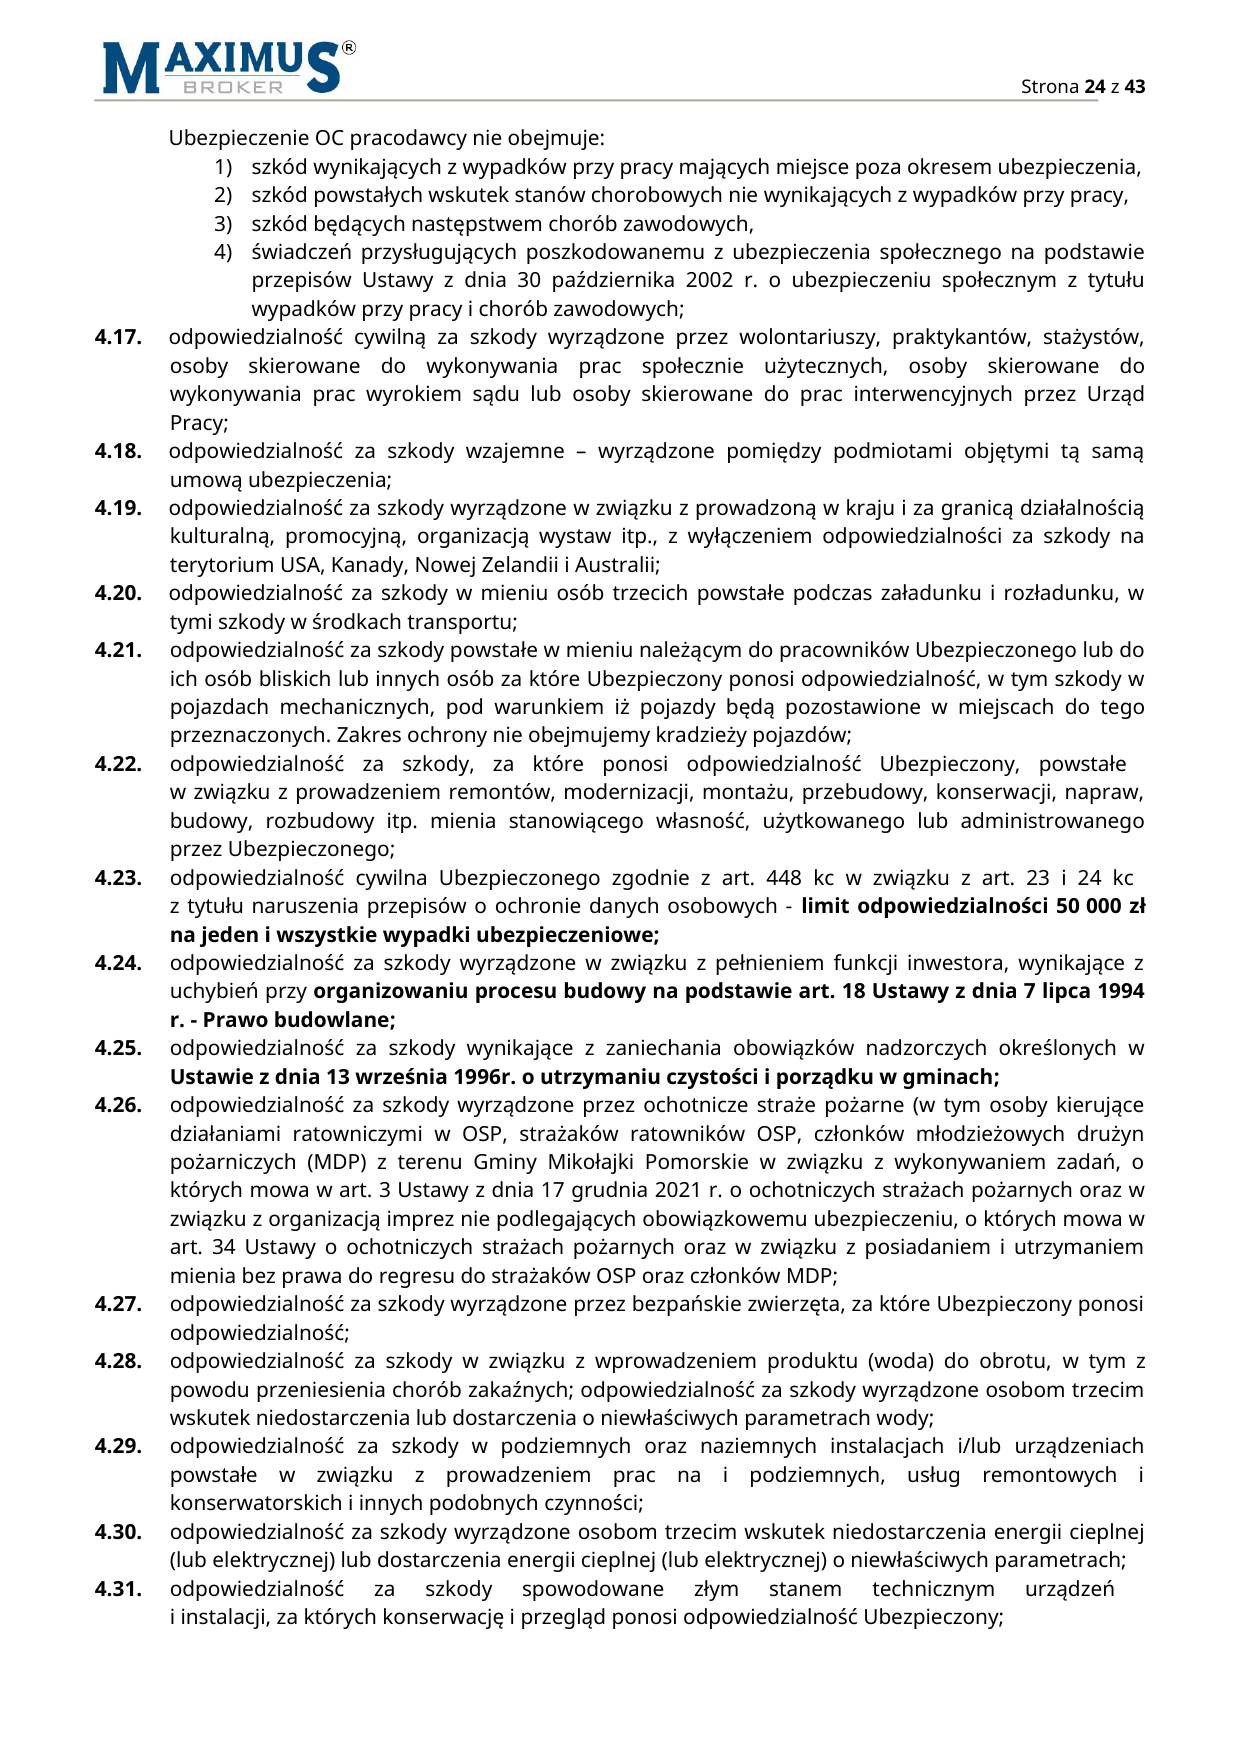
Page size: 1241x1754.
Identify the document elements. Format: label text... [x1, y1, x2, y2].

list odpowiedzialność za szkody, za które ponosi odpowiedzialność Ubezpieczony, powstałe w związku z prowadzeniem remontów, modernizacji, montażu, przebudowy, konserwacji, napraw, budowy, rozbudowy itp. mienia stanowiącego własność, użytkowanego lub administrowanego przez Ubezpieczonego; [94, 749, 1146, 863]
list odpowiedzialność za szkody wyrządzone w związku z prowadzoną w kraju i za granicą działalnością kulturalną, promocyjną, organizacją wystaw itp., z wyłączeniem odpowiedzialności za szkody na terytorium USA, Kanady, Nowej Zelandii i Australii; [94, 493, 1146, 578]
list świadczeń przysługujących poszkodowanemu z ubezpieczenia społecznego na podstawie przepisów Ustawy z dnia 30 października 2002 r. o ubezpieczeniu społecznym z tytułu wypadków przy pracy i chorób zawodowych; [214, 237, 1146, 322]
list szkód powstałych wskutek stanów chorobowych nie wynikających z wypadków przy pracy, [214, 180, 1146, 209]
list odpowiedzialność za szkody w podziemnych oraz naziemnych instalacjach i/lub urządzeniach powstałe w związku z prowadzeniem prac na i podziemnych, usług remontowych i konserwatorskich i innych podobnych czynności; [94, 1432, 1146, 1517]
list szkód wynikających z wypadków przy pracy mających miejsce poza okresem ubezpieczenia, [214, 152, 1146, 180]
list odpowiedzialność za szkody wzajemne – wyrządzone pomiędzy podmiotami objętymi tą samą umową ubezpieczenia; [94, 436, 1146, 493]
list odpowiedzialność cywilną za szkody wyrządzone przez wolontariuszy, praktykantów, stażystów, osoby skierowane do wykonywania prac społecznie użytecznych, osoby skierowane do wykonywania prac wyrokiem sądu lub osoby skierowane do prac interwencyjnych przez Urząd Pracy; [94, 322, 1146, 436]
list odpowiedzialność cywilna Ubezpieczonego zgodnie z art. 448 kc w związku z art. 23 i 24 kc z tytułu naruszenia przepisów o ochronie danych osobowych - limit odpowiedzialności 50 000 zł na jeden i wszystkie wypadki ubezpieczeniowe; [94, 863, 1146, 948]
list odpowiedzialność za szkody w związku z wprowadzeniem produktu (woda) do obrotu, w tym z powodu przeniesienia chorób zakaźnych; odpowiedzialność za szkody wyrządzone osobom trzecim wskutek niedostarczenia lub dostarczenia o niewłaściwych parametrach wody; [94, 1346, 1146, 1432]
list odpowiedzialność za szkody wyrządzone przez ochotnicze straże pożarne (w tym osoby kierujące działaniami ratowniczymi w OSP, strażaków ratowników OSP, członków młodzieżowych drużyn pożarniczych (MDP) z terenu Gminy Mikołajki Pomorskie w związku z wykonywaniem zadań, o których mowa w art. 3 Ustawy z dnia 17 grudnia 2021 r. o ochotniczych strażach pożarnych oraz w związku z organizacją imprez nie podlegających obowiązkowemu ubezpieczeniu, o których mowa w art. 34 Ustawy o ochotniczych strażach pożarnych oraz w związku z posiadaniem i utrzymaniem mienia bez prawa do regresu do strażaków OSP oraz członków MDP; [94, 1090, 1146, 1289]
list odpowiedzialność za szkody wyrządzone osobom trzecim wskutek niedostarczenia energii cieplnej (lub elektrycznej) lub dostarczenia energii cieplnej (lub elektrycznej) o niewłaściwych parametrach; [94, 1517, 1146, 1574]
list odpowiedzialność za szkody wyrządzone w związku z pełnieniem funkcji inwestora, wynikające z uchybień przy organizowaniu procesu budowy na podstawie art. 18 Ustawy z dnia 7 lipca 1994 r. - Prawo budowlane; [94, 948, 1146, 1033]
list odpowiedzialność za szkody wyrządzone przez bezpańskie zwierzęta, za które Ubezpieczony ponosi odpowiedzialność; [94, 1289, 1146, 1346]
list odpowiedzialność za szkody w mieniu osób trzecich powstałe podczas załadunku i rozładunku, w tymi szkody w środkach transportu; [94, 578, 1146, 635]
list odpowiedzialność za szkody spowodowane złym stanem technicznym urządzeń i instalacji, za których konserwację i przegląd ponosi odpowiedzialność Ubezpieczony; [94, 1574, 1146, 1631]
picture [97, 36, 362, 98]
list odpowiedzialność za szkody wynikające z zaniechania obowiązków nadzorczych określonych w Ustawie z dnia 13 września 1996r. o utrzymaniu czystości i porządku w gminach; [94, 1033, 1146, 1090]
text Ubezpieczenie OC pracodawcy nie obejmuje: [168, 123, 1146, 152]
list odpowiedzialność za szkody powstałe w mieniu należącym do pracowników Ubezpieczonego lub do ich osób bliskich lub innych osób za które Ubezpieczony ponosi odpowiedzialność, w tym szkody w pojazdach mechanicznych, pod warunkiem iż pojazdy będą pozostawione w miejscach do tego przeznaczonych. Zakres ochrony nie obejmujemy kradzieży pojazdów; [94, 635, 1146, 749]
list szkód będących następstwem chorób zawodowych, [214, 209, 1146, 237]
